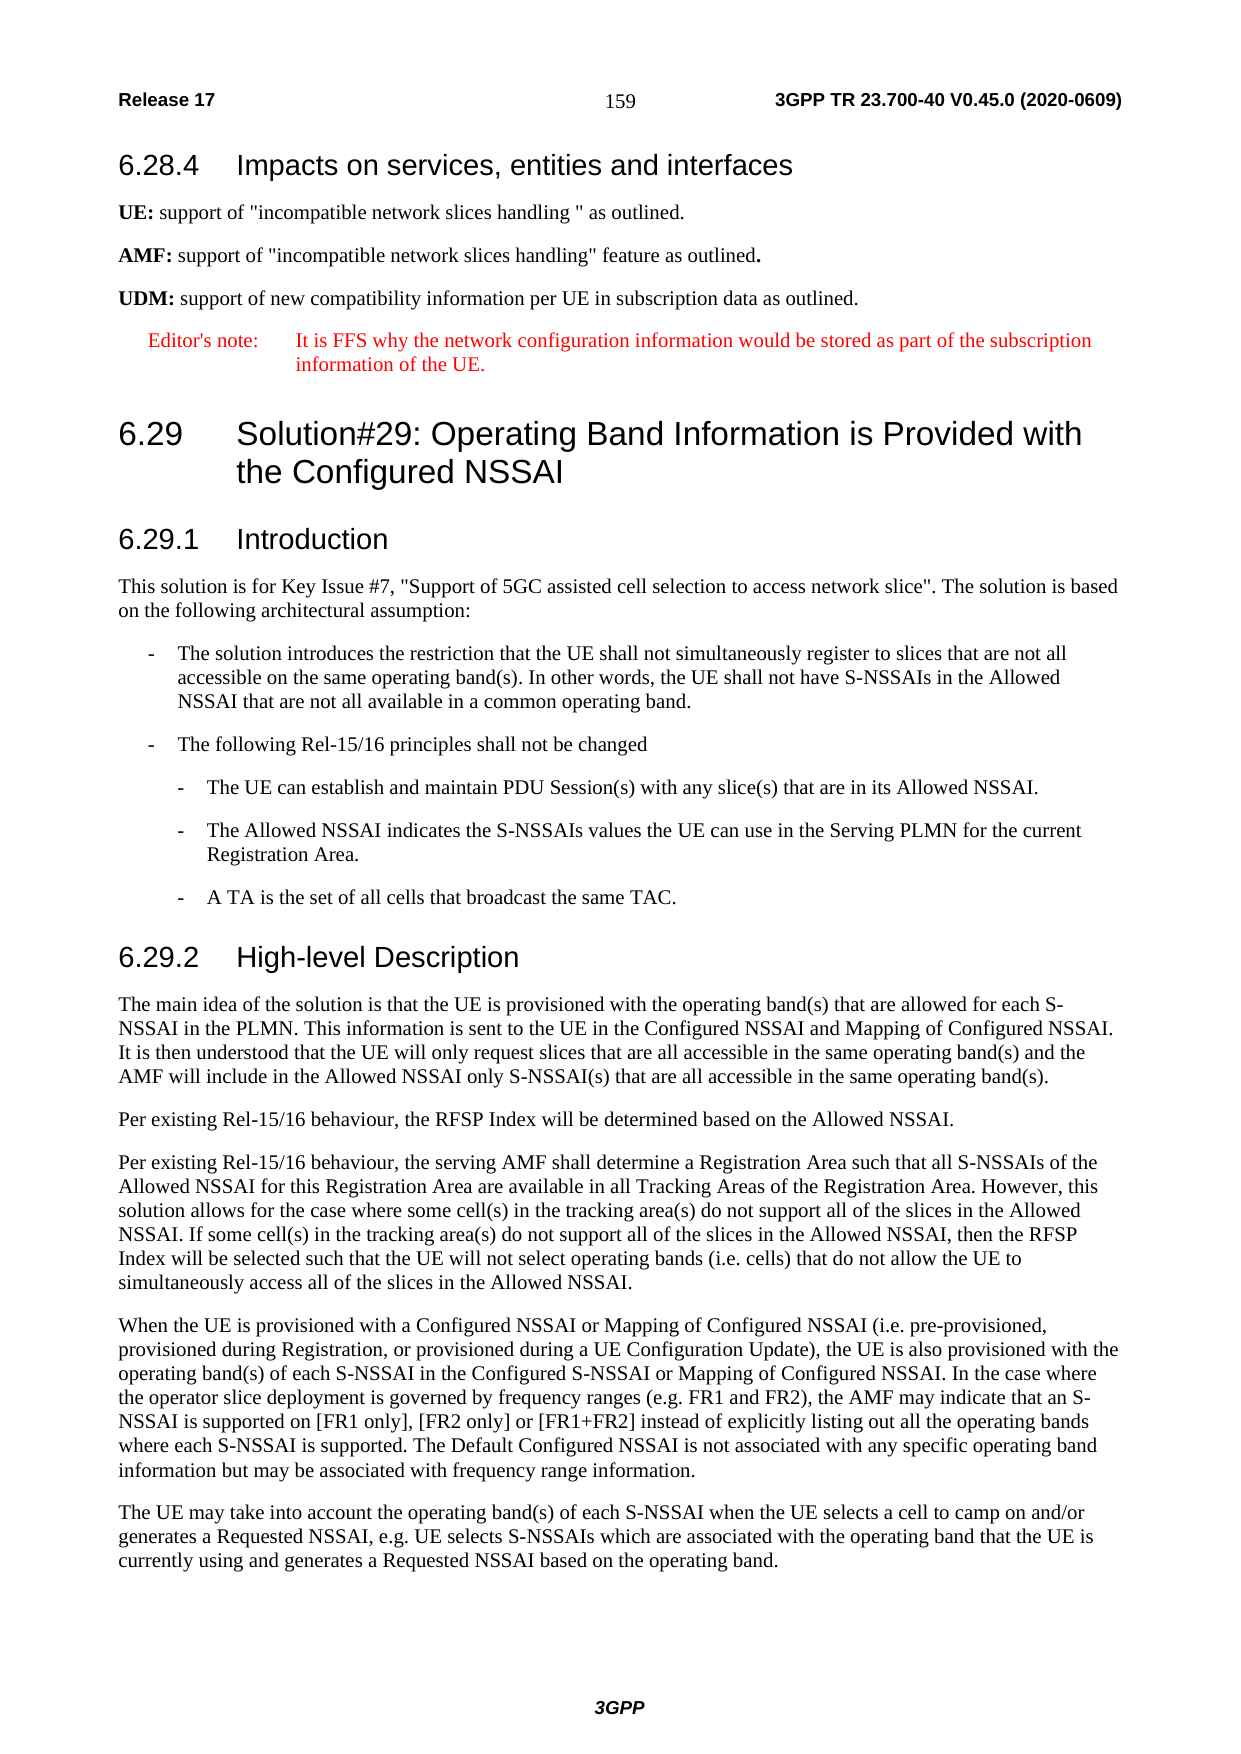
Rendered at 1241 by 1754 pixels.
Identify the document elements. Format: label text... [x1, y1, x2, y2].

text - The Allowed NSSAI indicates the S-NSSAIs values the UE can use in the Serving PLMN for the current Registration Area. [177, 818, 1122, 866]
text The main idea of the solution is that the UE is provisioned with the operating band(s) that are allowed for each S-NSSAI in the PLMN. This information is sent to the UE in the Configured NSSAI and Mapping of Configured NSSAI. It is then understood that the UE will only request slices that are all accessible in the same operating band(s) and the AMF will include in the Allowed NSSAI only S-NSSAI(s) that are all accessible in the same operating band(s). [118, 992, 1122, 1088]
subtitle 6.29.2 High-level Description [118, 940, 1122, 973]
text - The solution introduces the restriction that the UE shall not simultaneously register to slices that are not all accessible on the same operating band(s). In other words, the UE shall not have S-NSSAIs in the Allowed NSSAI that are not all available in a common operating band. [148, 641, 1122, 713]
text When the UE is provisioned with a Configured NSSAI or Mapping of Configured NSSAI (i.e. pre-provisioned, provisioned during Registration, or provisioned during a UE Configuration Update), the UE is also provisioned with the operating band(s) of each S-NSSAI in the Configured S-NSSAI or Mapping of Configured NSSAI. In the case where the operator slice deployment is governed by frequency ranges (e.g. FR1 and FR2), the AMF may indicate that an S-NSSAI is supported on [FR1 only], [FR2 only] or [FR1+FR2] instead of explicitly listing out all the operating bands where each S-NSSAI is supported. The Default Configured NSSAI is not associated with any specific operating band information but may be associated with frequency range information. [118, 1313, 1122, 1482]
subtitle 6.28.4 Impacts on services, entities and interfaces [118, 147, 1122, 181]
subtitle 6.29.1 Introduction [118, 522, 1122, 556]
text Per existing Rel-15/16 behaviour, the RFSP Index will be determined based on the Allowed NSSAI. [118, 1107, 1122, 1131]
text - The UE can establish and maintain PDU Session(s) with any slice(s) that are in its Allowed NSSAI. [177, 775, 1122, 799]
text - A TA is the set of all cells that broadcast the same TAC. [177, 884, 1122, 909]
text Editor's note: It is FFS why the network configuration information would be stored as part of the subscription information of the UE. [148, 328, 1122, 376]
text AMF: support of "incompatible network slices handling" feature as outlined. [118, 243, 1122, 267]
text This solution is for Key Issue #7, "Support of 5GC assisted cell selection to access network slice". The solution is based on the following architectural assumption: [118, 574, 1122, 622]
text Per existing Rel-15/16 behaviour, the serving AMF shall determine a Registration Area such that all S-NSSAIs of the Allowed NSSAI for this Registration Area are available in all Tracking Areas of the Registration Area. [118, 1150, 1122, 1294]
text UE: support of "incompatible network slices handling " as outlined. [118, 200, 1122, 224]
subtitle 6.29 Solution#29: Operating Band Information is Provided with the Configured NSSAI [118, 414, 1122, 491]
text UDM: support of new compatibility information per UE in subscription data as outlined. [118, 285, 1122, 309]
text The UE may take into account the operating band(s) of each S-NSSAI when the UE selects a cell to camp on and/or generates a Requested NSSAI, e.g. UE selects S-NSSAIs which are associated with the operating band that the UE is currently using and generates a Requested NSSAI based on the operating band. [118, 1500, 1122, 1572]
text - The following Rel-15/16 principles shall not be changed [148, 732, 1122, 756]
